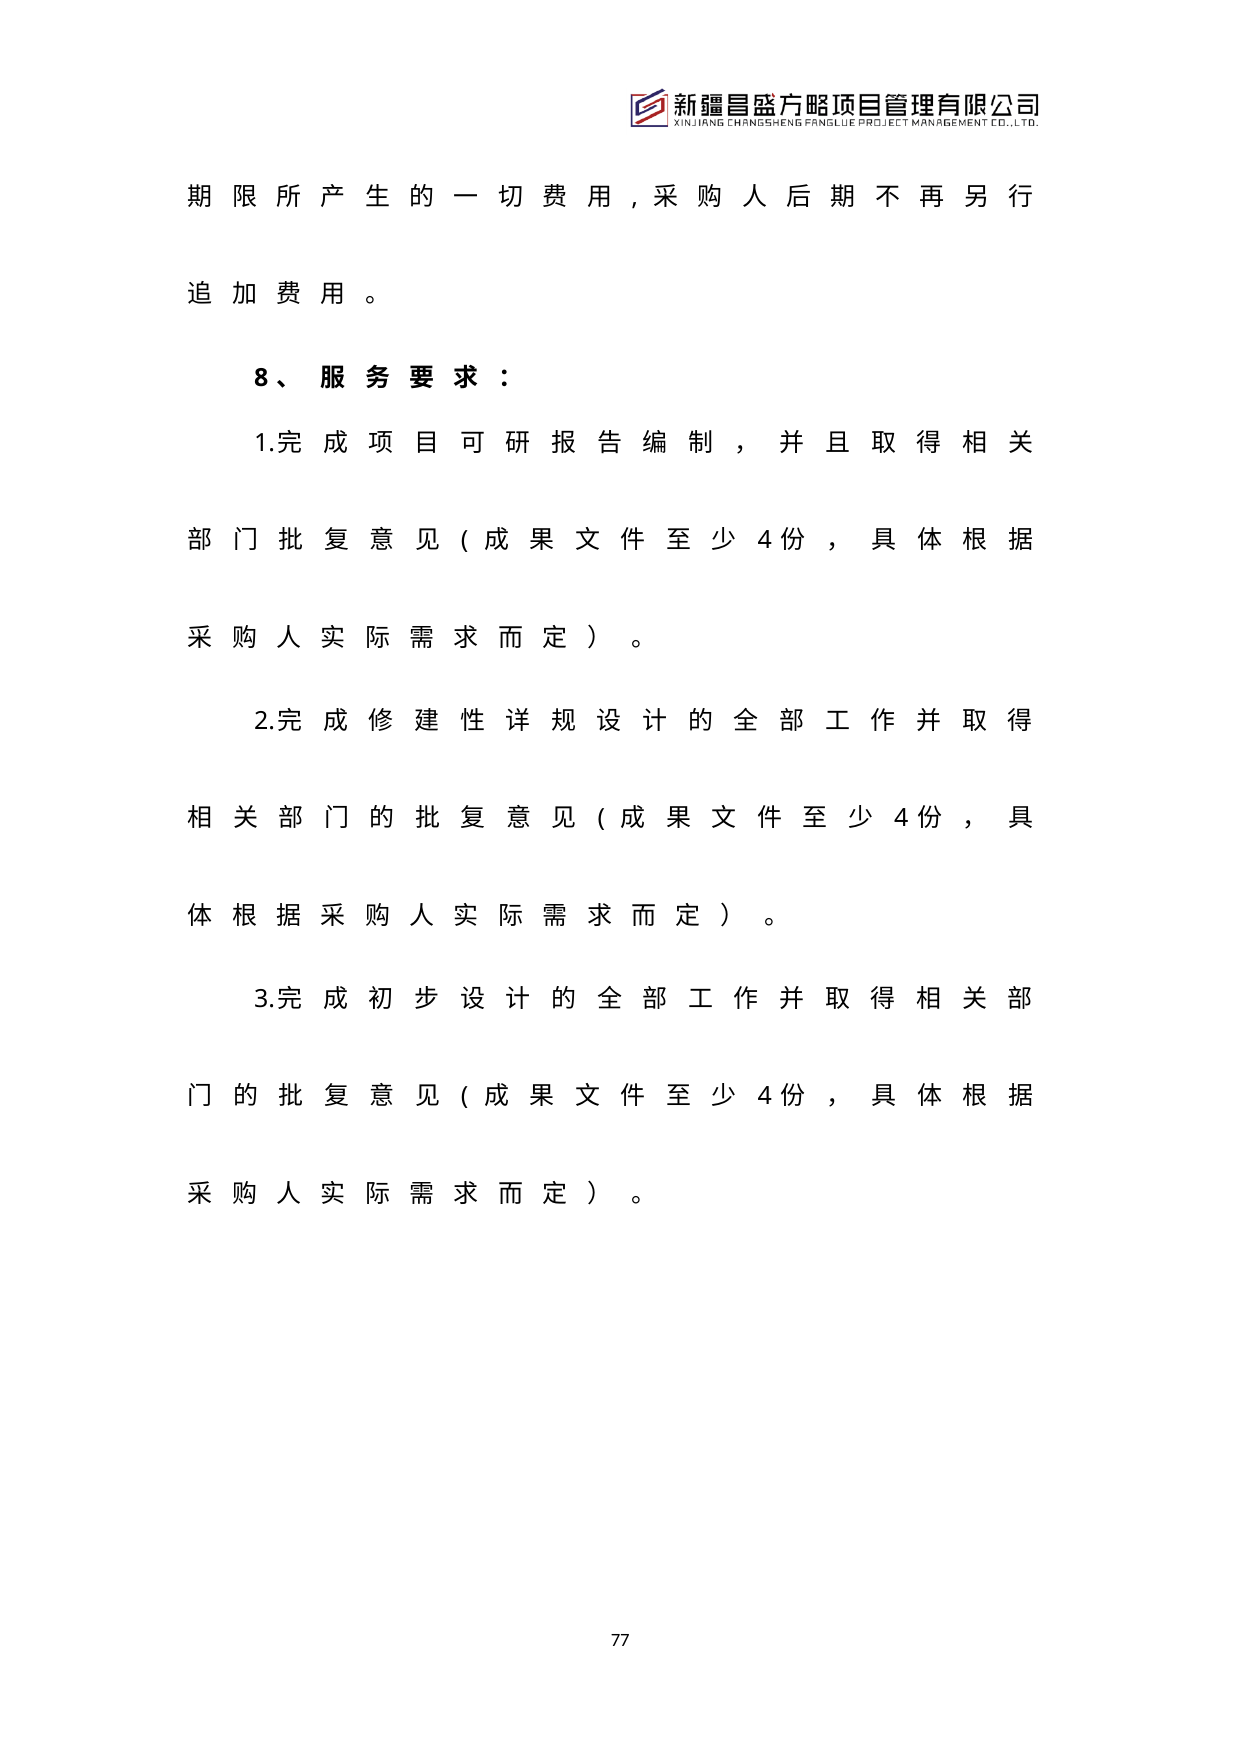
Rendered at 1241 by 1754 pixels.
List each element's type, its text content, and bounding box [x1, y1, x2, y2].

list 1.完成项目可研报告编制，并且取得相关部门批复意见(成果文件至少4份，具体根据采购人实际需求而定）。 [187, 408, 1053, 668]
list 8、服务要求： [187, 343, 1053, 408]
picture [616, 88, 1054, 135]
list 2.完成修建性详规设计的全部工作并取得相关部门的批复意见(成果文件至少4份，具体根据采购人实际需求而定）。 [187, 686, 1053, 946]
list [187, 162, 1053, 324]
list 3.完成初步设计的全部工作并取得相关部门的批复意见(成果文件至少4份，具体根据采购人实际需求而定）。 [187, 964, 1053, 1224]
